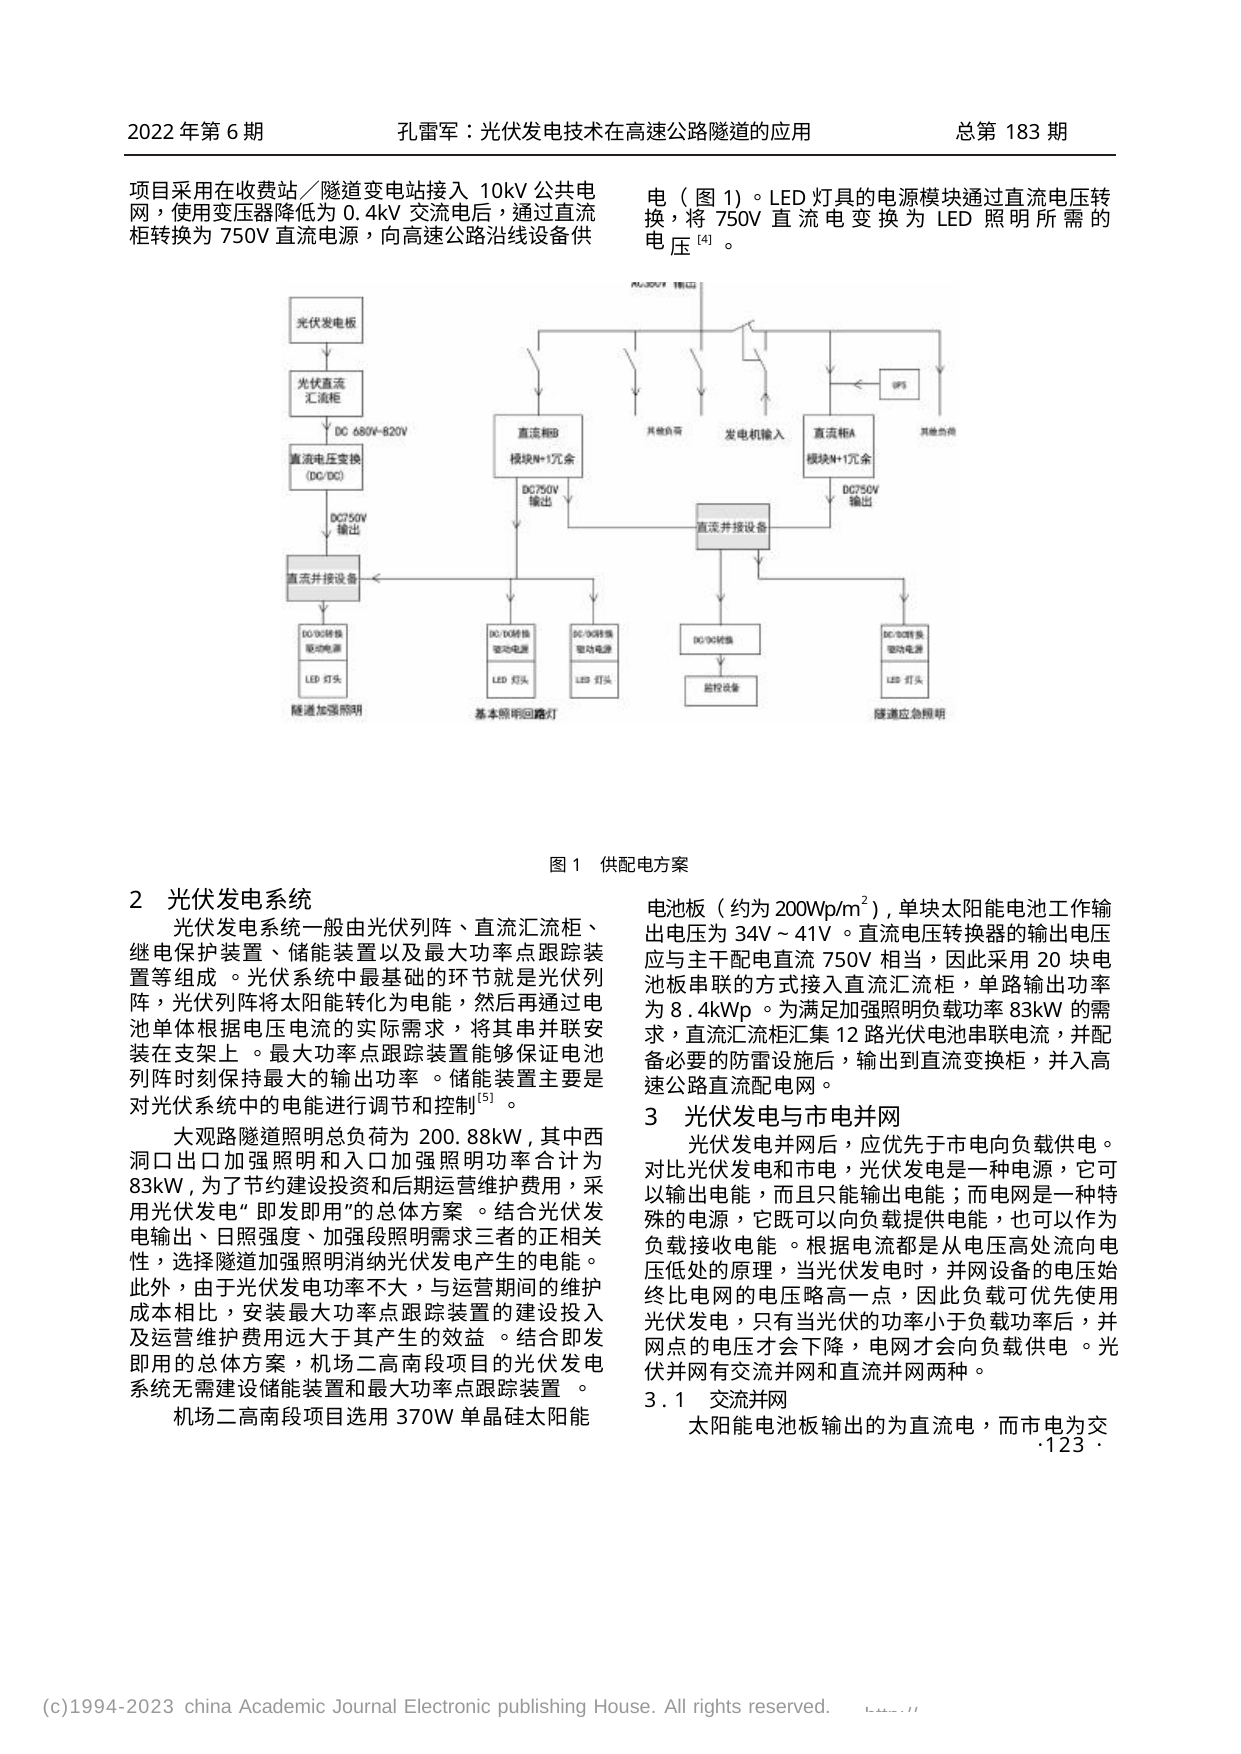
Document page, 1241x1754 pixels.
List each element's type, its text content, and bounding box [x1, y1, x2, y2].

text 图 1 供配电方案 [549, 856, 1119, 875]
text 2 光伏发电系统 [129, 886, 634, 914]
text 电池板（ 约为 200Wp/m2 ) , 单块太阳能电池工作输 出电压为 34V ~ 41V 。直流电压转换器的输出电压 应与主干配电直流 750V 相当，因此采用 20 块电 池板串联的方式接入直流汇流柜，单路输出功率 为 8 . 4kWp 。为满足加强照明负载功率 83kW 的需 求，直流汇流柜汇集 12 路光伏电池串联电流，并配 备必要的防雷设施后，输出到直流变换柜，并入高 速公路直流配电网。 [644, 895, 1112, 1100]
text 光伏发电并网后，应优先于市电向负载供电。 对比光伏发电和市电，光伏发电是一种电源，它可 以输出电能，而且只能输出电能；而电网是一种特 殊的电源，它既可以向负载提供电能，也可以作为 负载接收电能 。根据电流都是从电压高处流向电 压低处的原理，当光伏发电时，并网设备的电压始 终比电网的电压略高一点，因此负载可优先使用 光伏发电，只有当光伏的功率小于负载功率后，并 网点的电压才会下降，电网才会向负载供电 。光 伏并网有交流并网和直流并网两种。 [644, 1133, 1119, 1386]
text 光伏发电系统一般由光伏列阵、直流汇流柜、 继电保护装置、储能装置以及最大功率点跟踪装 置等组成 。光伏系统中最基础的环节就是光伏列 阵，光伏列阵将太阳能转化为电能，然后再通过电 池单体根据电压电流的实际需求，将其串并联安 装在支架上 。最大功率点跟踪装置能够保证电池 列阵时刻保持最大的输出功率 。储能装置主要是 对光伏系统中的电能进行调节和控制[5] 。 [129, 916, 605, 1119]
text 机场二高南段项目选用 370W 单晶硅太阳能 [173, 1407, 634, 1429]
text 项目采用在收费站／隧道变电站接入 10kV 公共电 网，使用变压器降低为 0. 4kV 交流电后，通过直流 柜转换为 750V 直流电源，向高速公路沿线设备供 [129, 180, 596, 249]
text 大观路隧道照明总负荷为 200. 88kW , 其中西 洞口出口加强照明和入口加强照明功率合计为 83kW , 为了节约建设投资和后期运营维护费用，采 用光伏发电“ 即发即用”的总体方案 。结合光伏发 电输出、日照强度、加强段照明需求三者的正相关 性，选择隧道加强照明消纳光伏发电产生的电能。 此外，由于光伏发电功率不大，与运营期间的维护 成本相比，安装最大功率点跟踪装置的建设投入 及运营维护费用远大于其产生的效益 。结合即发 即用的总体方案，机场二高南段项目的光伏发电 系统无需建设储能装置和最大功率点跟踪装置 。 [129, 1124, 604, 1402]
picture [281, 282, 959, 724]
text 3 光伏发电与市电并网 [644, 1103, 1119, 1131]
text 电（ 图 1) 。LED 灯具的电源模块通过直流电压转 换，将 750V 直 流 电 变 换 为 LED 照 明 所 需 的 电 压 [4] 。 [644, 187, 1111, 261]
text 3 . 1 交流并网 [644, 1391, 1119, 1412]
text 太阳能电池板输出的为直流电，而市电为交 ·123 · [688, 1417, 1111, 1459]
